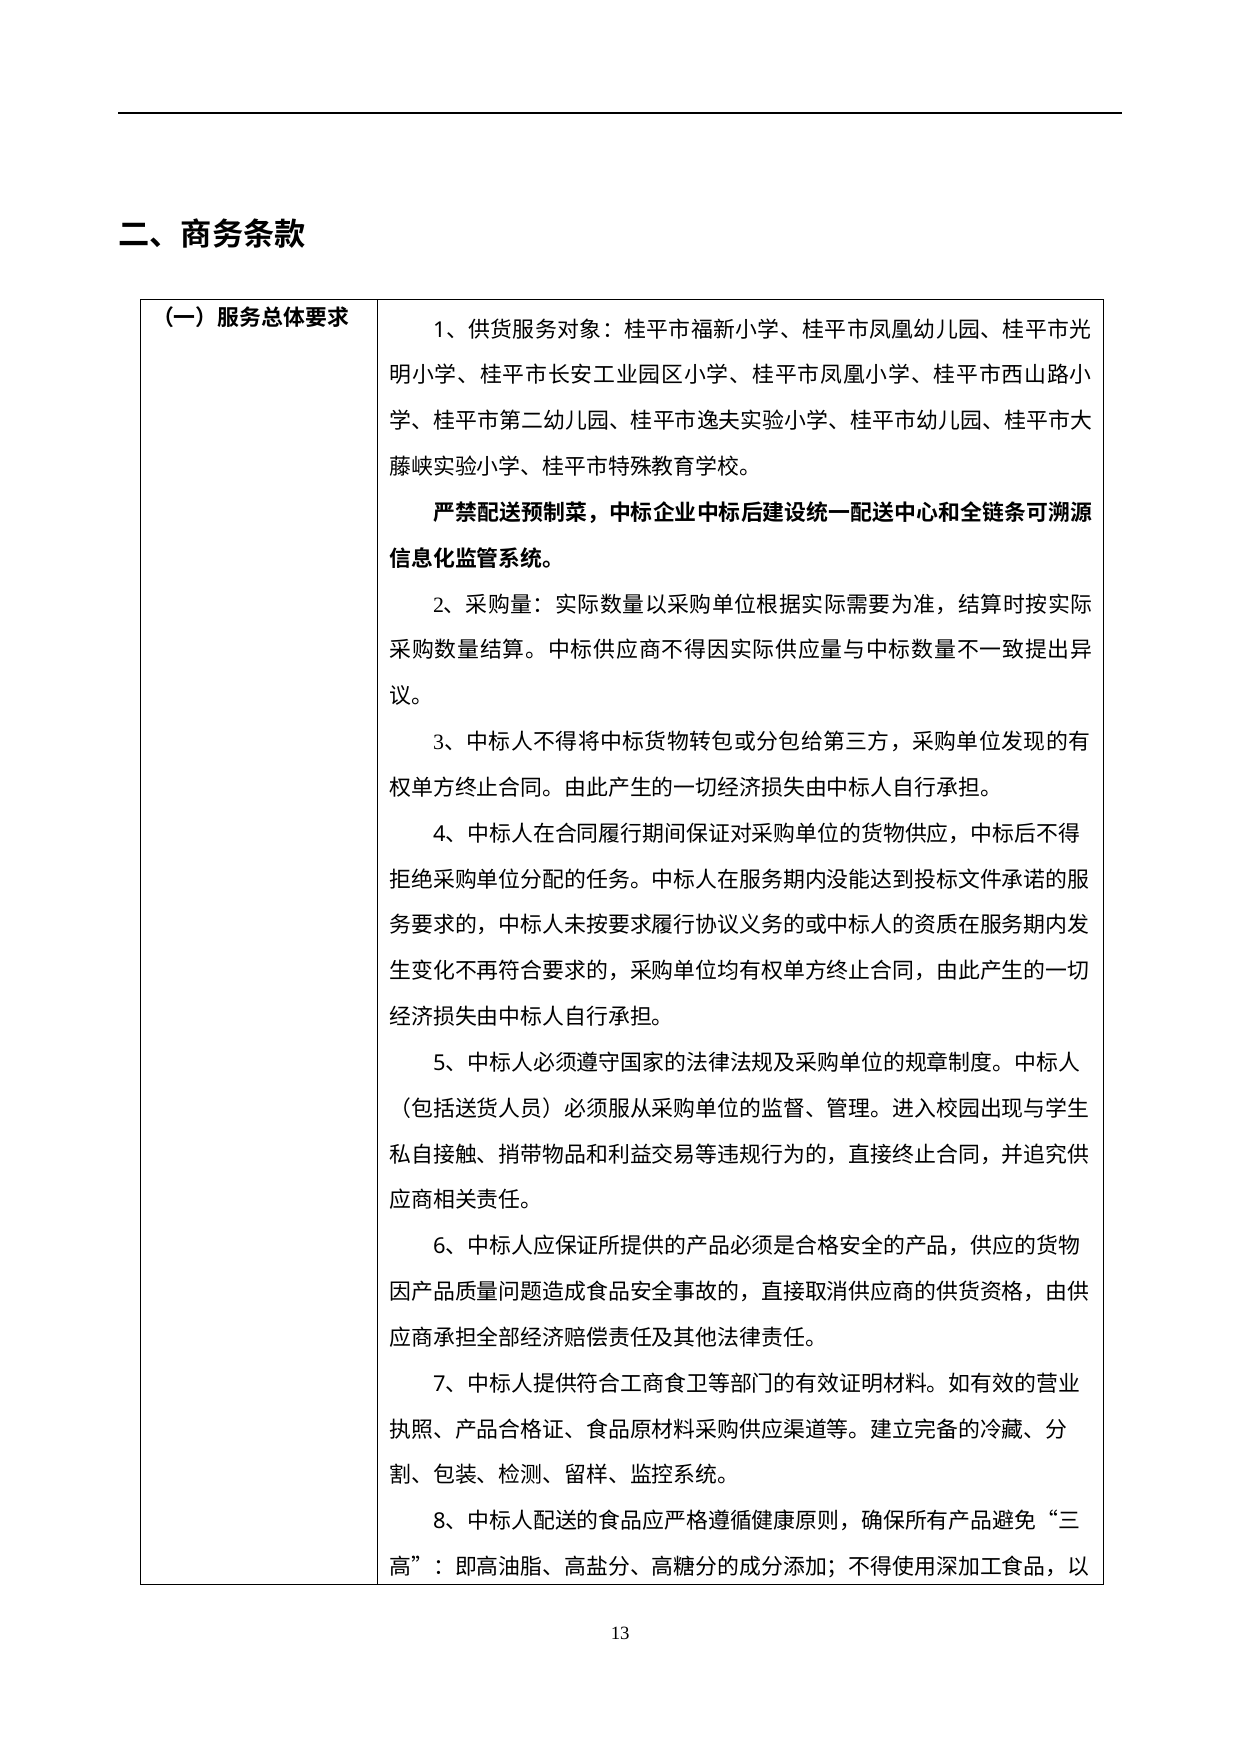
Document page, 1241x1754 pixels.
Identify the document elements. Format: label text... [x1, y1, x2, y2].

table_header （一）服务总体要求 [141, 300, 377, 1584]
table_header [378, 300, 1103, 1584]
list 商务条款 [118, 209, 1122, 254]
